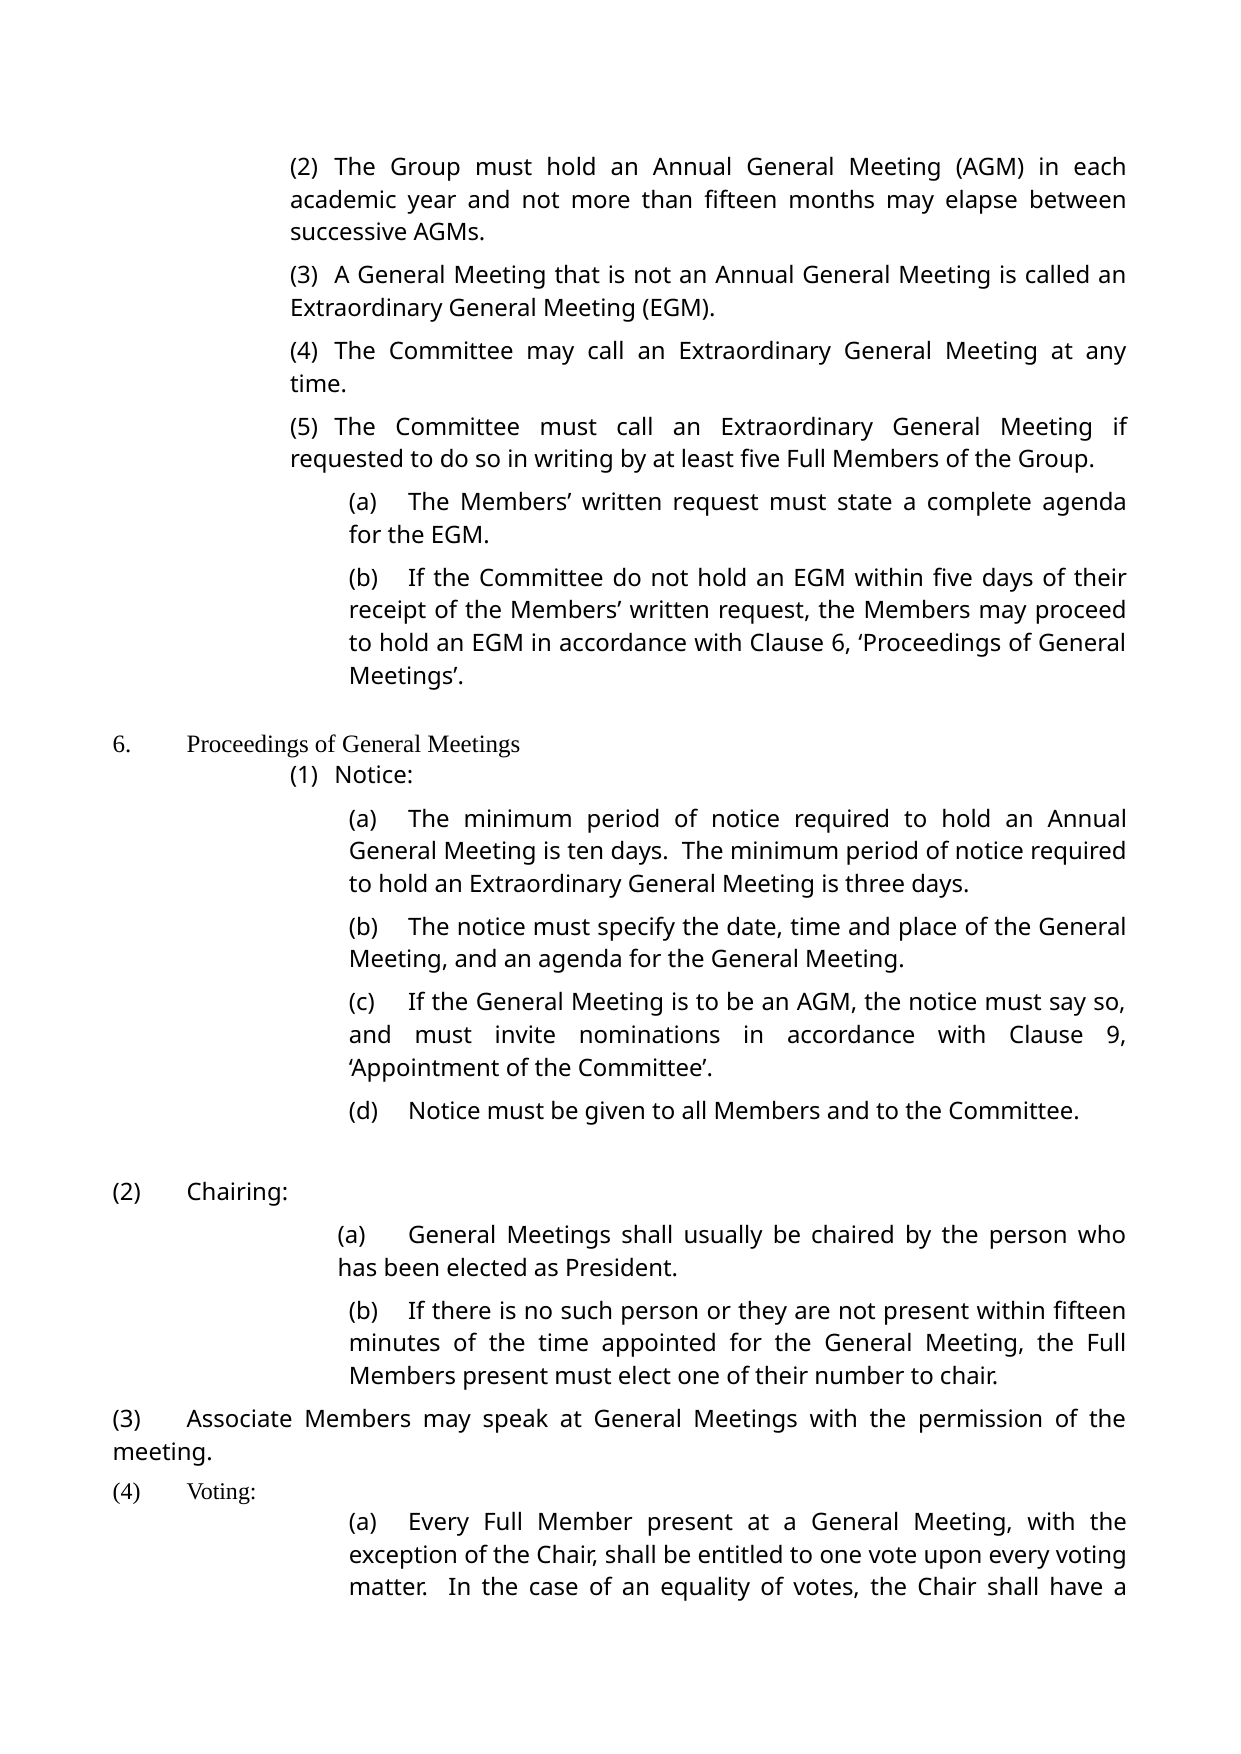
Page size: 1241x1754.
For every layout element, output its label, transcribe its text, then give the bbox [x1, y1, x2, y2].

text (b) If there is no such person or they are not present within fifteen minutes of the time appointed for the General Meeting, the Full Members present must elect one of their number to chair. [349, 1295, 1128, 1393]
text (3) A General Meeting that is not an Annual General Meeting is called an Extraordinary General Meeting (EGM). [290, 258, 1128, 323]
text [349, 1506, 1128, 1572]
text (a) The Members’ written request must state a complete agenda for the EGM. [349, 485, 1128, 550]
text 6. Proceedings of General Meetings [112, 730, 1128, 759]
text (d) Notice must be given to all Members and to the Committee. [349, 1094, 1128, 1127]
text (2) The Group must hold an Annual General Meeting (AGM) in each academic year and not more than fifteen months may elapse between successive AGMs. [290, 150, 1128, 248]
text (1) Notice: [290, 759, 1128, 792]
text (4) Voting: [112, 1479, 1128, 1506]
text (b) If the Committee do not hold an EGM within five days of their receipt of the Members’ written request, the Members may proceed to hold an EGM in accordance with Clause 6, ‘Proceedings of General Meetings’. [349, 561, 1128, 691]
text (a) General Meetings shall usually be chaired by the person who has been elected as President. [337, 1219, 1128, 1284]
text (b) The notice must specify the date, time and place of the General Meeting, and an agenda for the General Meeting. [349, 910, 1128, 976]
text (3) Associate Members may speak at General Meetings with the permission of the meeting. [112, 1403, 1128, 1468]
text (c) If the General Meeting is to be an AGM, the notice must say so, and must invite nominations in accordance with Clause 9, ‘Appointment of the Committee’. [349, 986, 1128, 1084]
text (4) The Committee may call an Extraordinary General Meeting at any time. [290, 334, 1128, 399]
text (2) Chairing: [112, 1176, 1128, 1209]
text (5) The Committee must call an Extraordinary General Meeting if requested to do so in writing by at least five Full Members of the Group. [290, 409, 1128, 475]
text (a) The minimum period of notice required to hold an Annual General Meeting is ten days. The minimum period of notice required to hold an Extraordinary General Meeting is three days. [349, 802, 1128, 900]
